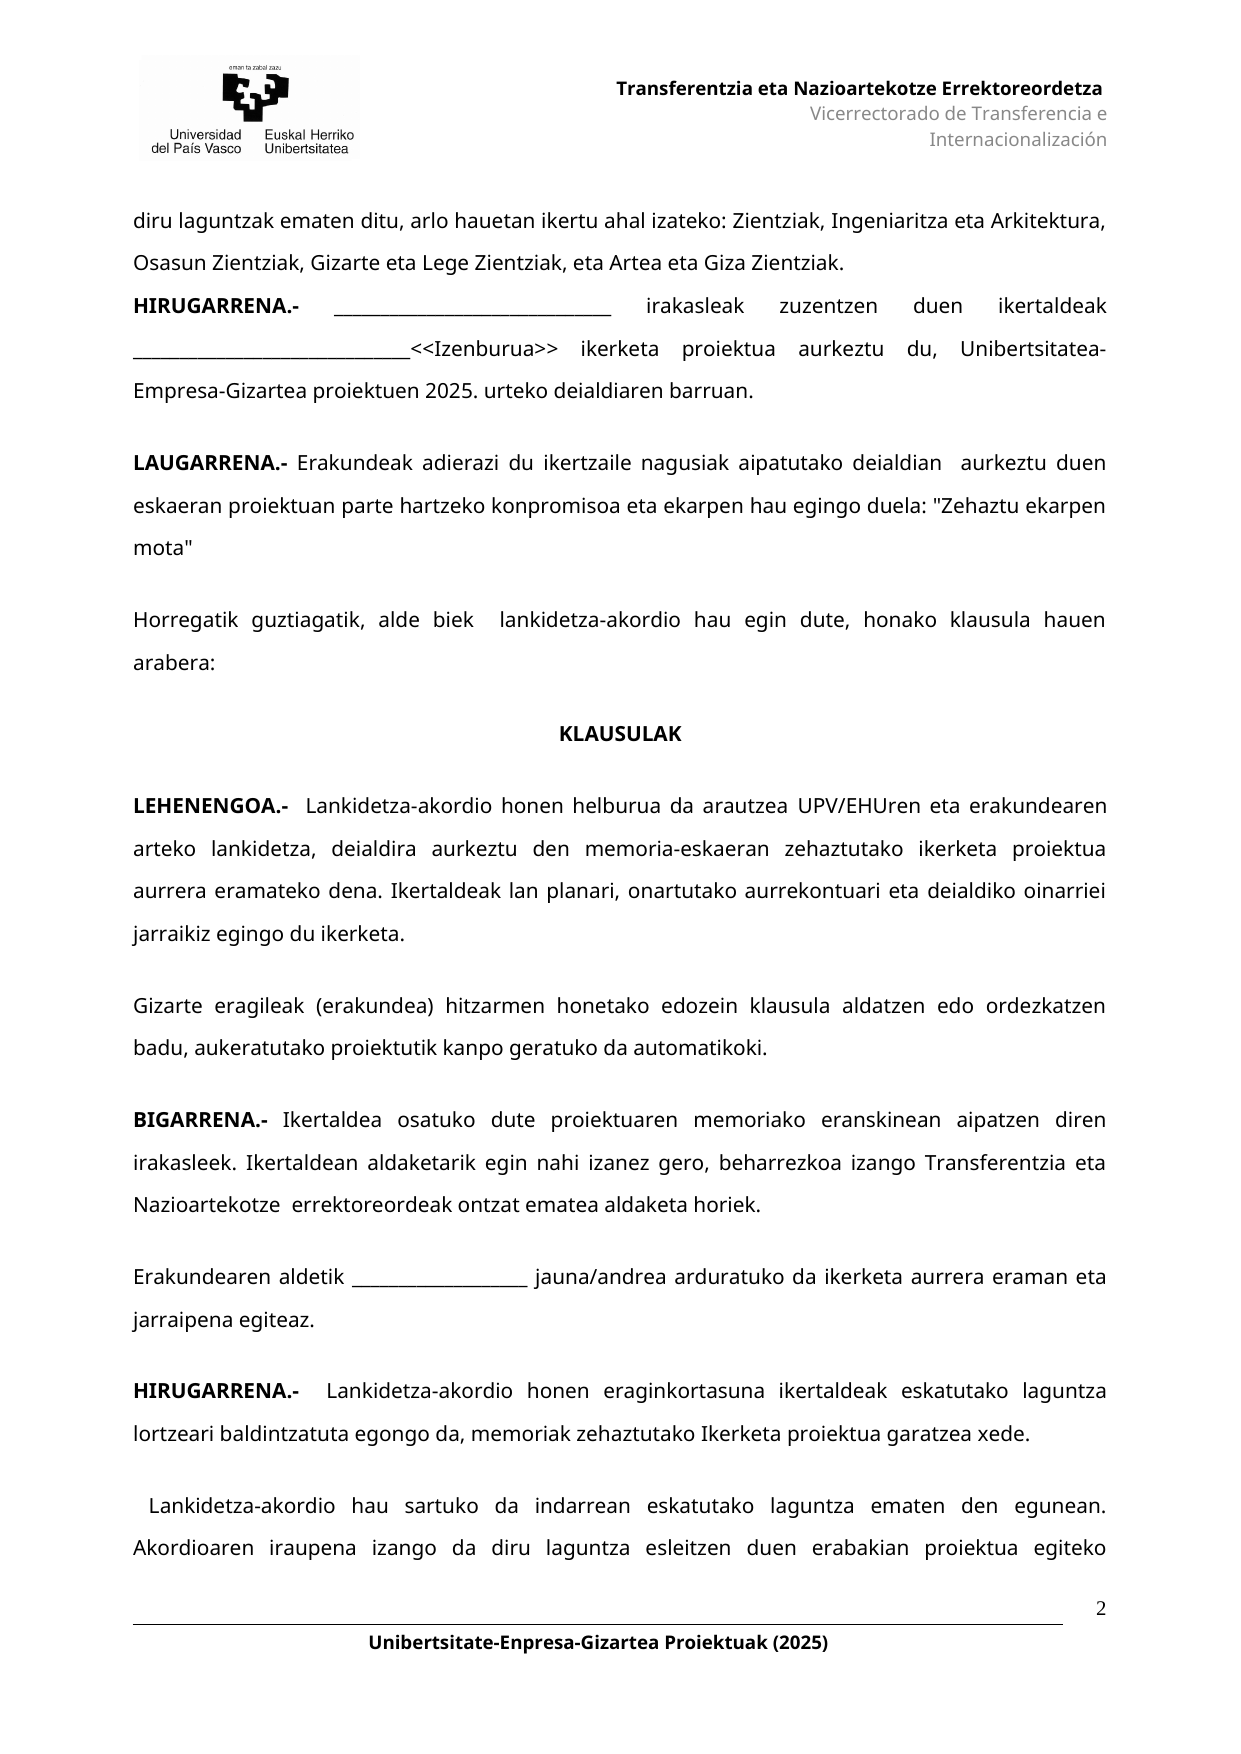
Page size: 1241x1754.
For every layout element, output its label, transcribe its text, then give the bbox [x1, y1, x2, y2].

text HIRUGARRENA.- ______________________________ irakasleak zuzentzen duen ikertaldeak ______________________________<<Izenburua>> ikerketa proiektua aurkeztu du, Unibertsitatea-Empresa-Gizartea proiektuen 2025. urteko deialdiaren barruan. [133, 291, 1107, 405]
text Horregatik guztiagatik, alde biek lankidetza-akordio hau egin dute, honako klausula hauen arabera: [133, 605, 1107, 676]
text LEHENENGOA.- Lankidetza-akordio honen helburua da arautzea UPV/EHUren eta erakundearen arteko lankidetza, deialdira aurkeztu den memoria-eskaeran zehaztutako ikerketa proiektua aurrera eramateko dena. Ikertaldeak lan planari, onartutako aurrekontuari eta deialdiko oinarriei jarraikiz egingo du ikerketa. [133, 791, 1107, 947]
text Gizarte eragileak (erakundea) hitzarmen honetako edozein klausula aldatzen edo ordezkatzen badu, aukeratutako proiektutik kanpo geratuko da automatikoki. [133, 991, 1107, 1062]
subtitle KLAUSULAK [133, 719, 1107, 748]
text LAUGARRENA.- Erakundeak adierazi du ikertzaile nagusiak aipatutako deialdian aurkeztu duen eskaeran proiektuan parte hartzeko konpromisoa eta ekarpen hau egingo duela: "Zehaztu ekarpen mota" [133, 448, 1107, 562]
picture [138, 55, 361, 161]
text Erakundearen aldetik ___________________ jauna/andrea arduratuko da ikerketa aurrera eraman eta jarraipena egiteaz. [133, 1262, 1107, 1333]
text HIRUGARRENA.- Lankidetza-akordio honen eraginkortasuna ikertaldeak eskatutako laguntza lortzeari baldintzatuta egongo da, memoriak zehaztutako Ikerketa proiektua garatzea xede. [133, 1377, 1107, 1448]
text BIGARRENA.- Ikertaldea osatuko dute proiektuaren memoriako eranskinean aipatzen diren irakasleek. Ikertaldean aldaketarik egin nahi izanez gero, beharrezkoa izango Transferentzia eta Nazioartekotze errektoreordeak ontzat ematea aldaketa horiek. [133, 1105, 1107, 1219]
